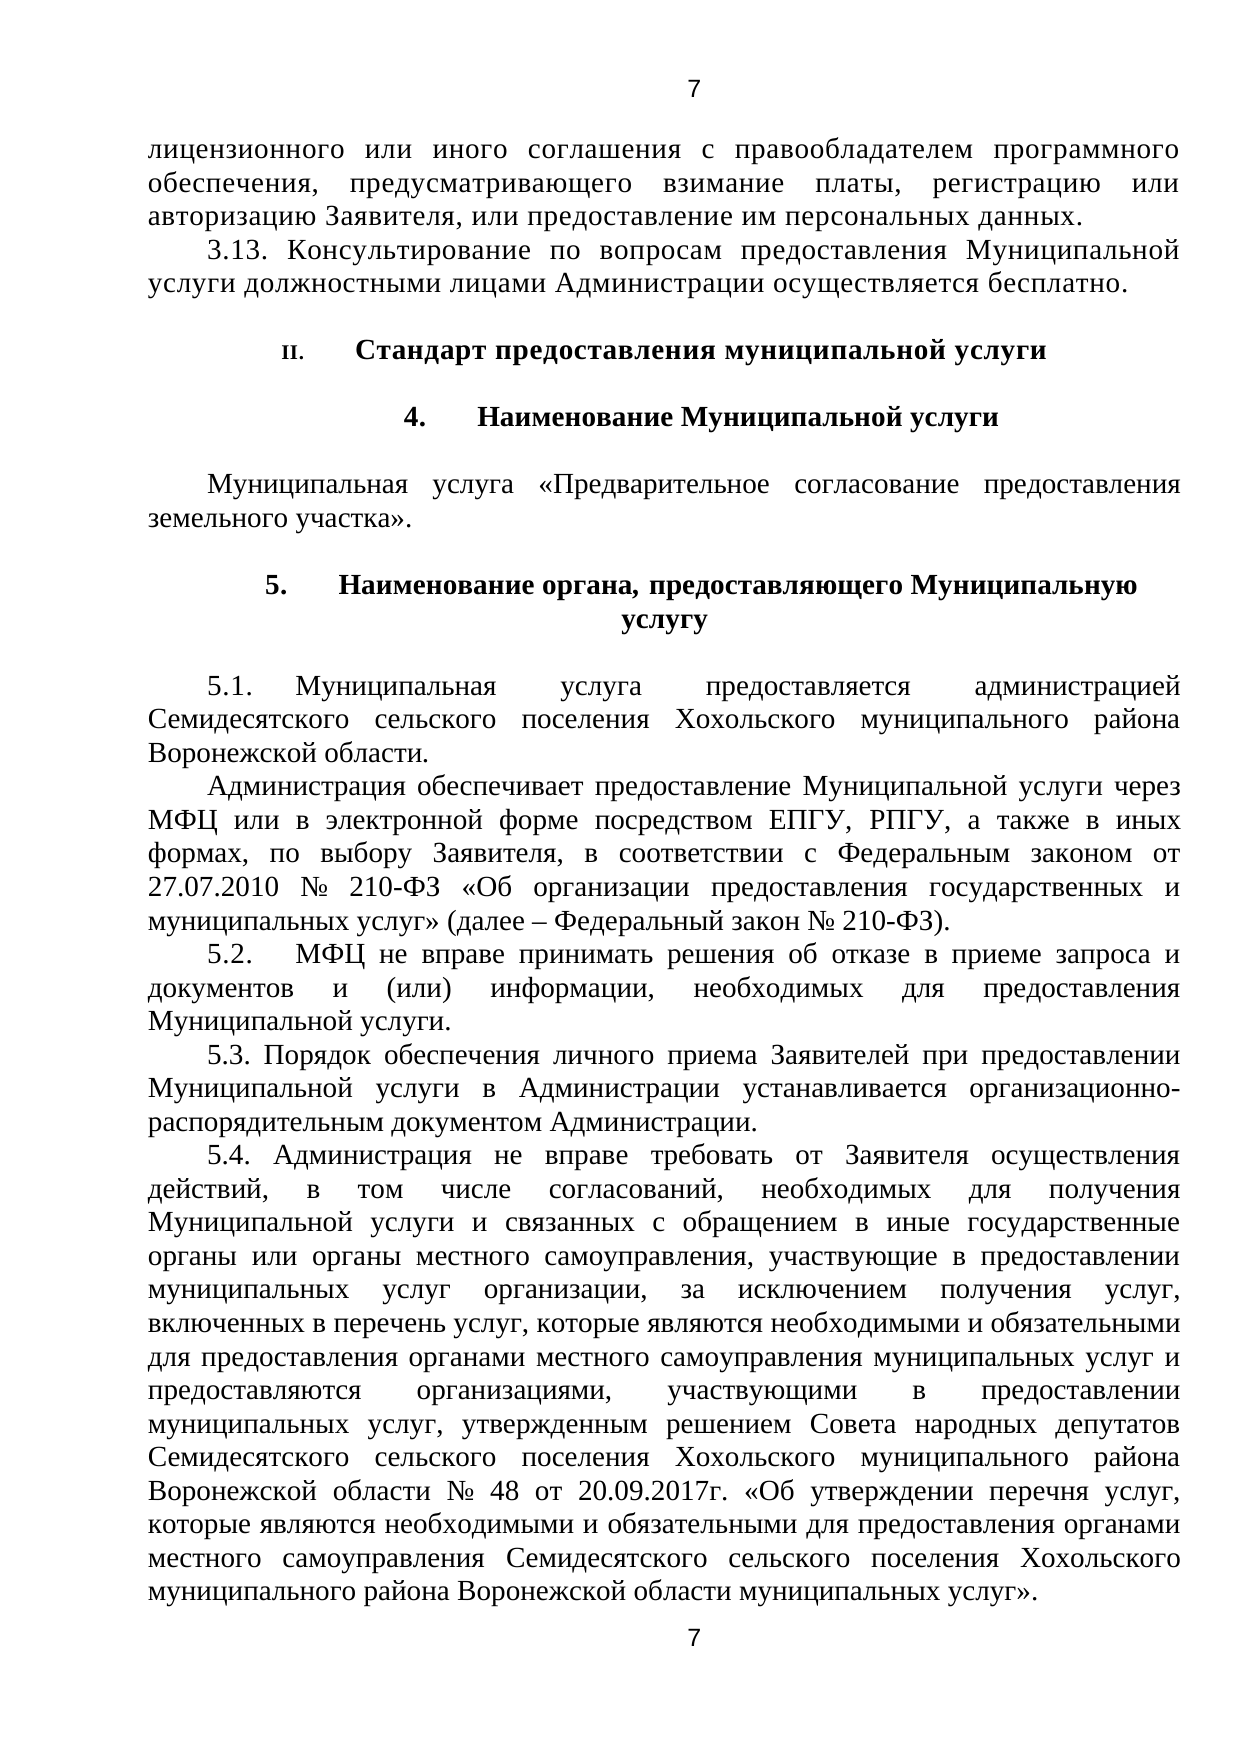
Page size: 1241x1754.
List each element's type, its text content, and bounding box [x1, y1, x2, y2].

text Администрация обеспечивает предоставление Муниципальной услуги через МФЦ или в электронной форме посредством ЕПГУ, РПГУ, а также в иных формах, по выбору Заявителя, в соответствии с Федеральным законом от 27.07.2010 № 210-ФЗ «Об организации предоставления государственных и муниципальных услуг» (далее – Федеральный закон № 210-ФЗ). [148, 768, 1181, 936]
text 3.13. Консультирование по вопросам предоставления Муниципальной услуги должностными лицами Администрации осуществляется бесплатно. [148, 232, 1181, 299]
text Муниципальная услуга «Предварительное согласование предоставления земельного участка». [148, 467, 1181, 534]
text 5.4. Администрация не вправе требовать от Заявителя осуществления действий, в том числе согласований, необходимых для получения Муниципальной услуги и связанных с обращением в иные государственные органы или органы местного самоуправления, участвующие в предоставлении муниципальных услуг организации, за исключением получения услуг, включенных в перечень услуг, которые являются необходимыми и обязательными для предоставления органами местного самоуправления муниципальных услуг и предоставляются организациями, участвующими в предоставлении муниципальных услуг, утвержденным решением Совета народных депутатов Cемидесятского сельского поселения Хохольского муниципального района Воронежской области № 48 от 20.09.2017г. «Об утверждении перечня услуг, которые являются необходимыми и обязательными для предоставления органами местного самоуправления Cемидесятского сельского поселения Хохольского муниципального района Воронежской области муниципальных услуг». [148, 1137, 1181, 1607]
list Наименование органа, предоставляющего Муниципальную услугу [148, 567, 1181, 634]
list МФЦ не вправе принимать решения об отказе в приеме запроса и документов и (или) информации, необходимых для предоставления Муниципальной услуги. [148, 936, 1181, 1037]
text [148, 131, 1181, 232]
list Наименование Муниципальной услуги [148, 399, 1181, 433]
text 5.3. Порядок обеспечения личного приема Заявителей при предоставлении Муниципальной услуги в Администрации устанавливается организационно-распорядительным документом Администрации. [148, 1037, 1181, 1137]
list Стандарт предоставления муниципальной услуги [148, 332, 1181, 366]
list Муниципальная услуга предоставляется администрацией Cемидесятского сельского поселения Хохольского муниципального района Воронежской области. [148, 668, 1181, 768]
